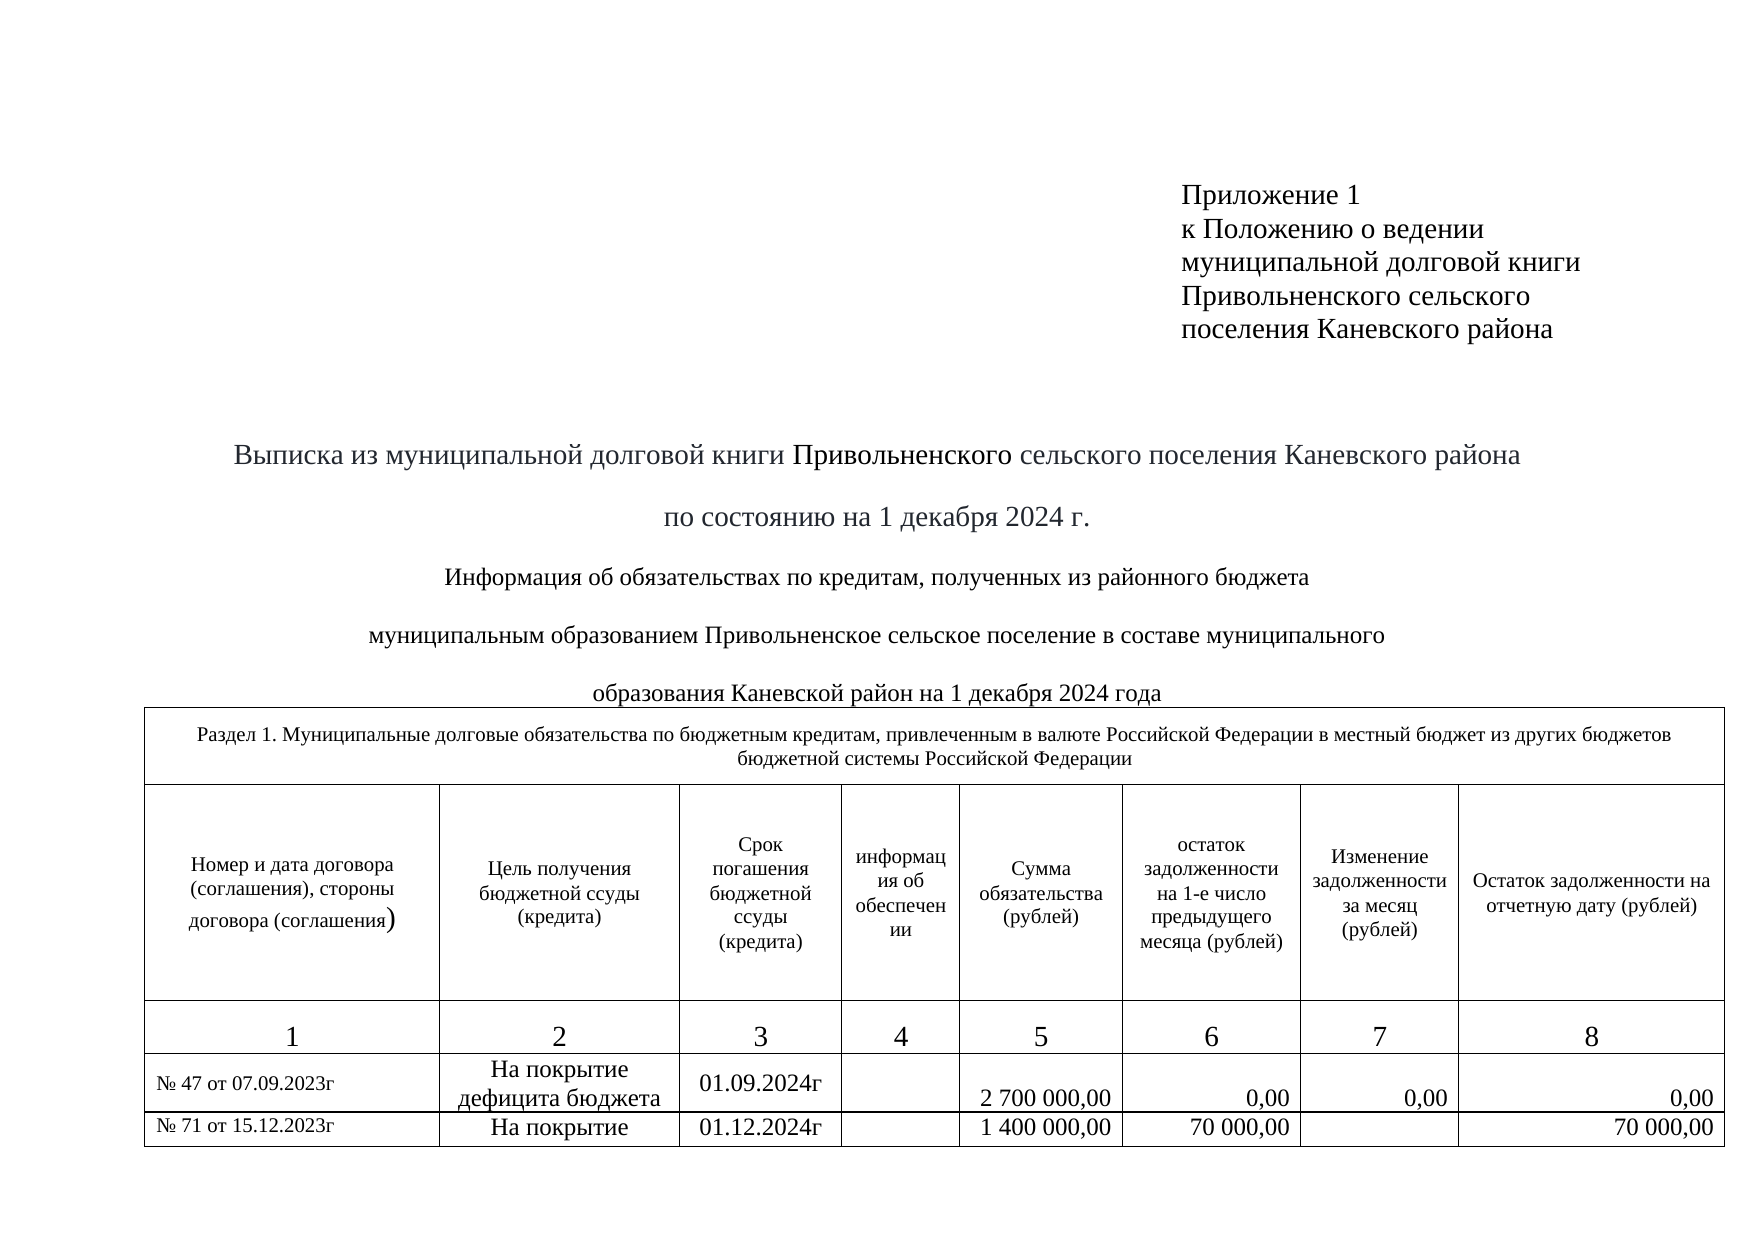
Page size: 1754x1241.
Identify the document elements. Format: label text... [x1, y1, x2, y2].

table_cell № 47 от 07.09.2023г [145, 1054, 439, 1111]
table_cell 3 [680, 1001, 841, 1053]
table_cell № 71 от 15.12.2023г [145, 1113, 439, 1146]
table_cell Номер и дата договора (соглашения), стороны договора (соглашения) [145, 785, 439, 1000]
text Приложение 1 [1181, 177, 1636, 211]
table_cell 2 [440, 1001, 679, 1053]
table_cell 70 000,00 [1123, 1113, 1300, 1146]
table_header Раздел 1. Муниципальные долговые обязательства по бюджетным кредитам, привлеченным в валюте Российской Федерации в местный бюджет из других бюджетов бюджетной системы Российской Федерации [145, 708, 1724, 784]
table_cell [1301, 1113, 1458, 1146]
table_cell [842, 1054, 959, 1111]
table_cell Срок погашения бюджетной ссуды (кредита) [680, 785, 841, 1000]
table_cell [842, 1113, 959, 1146]
text Информация об обязательствах по кредитам, полученных из районного бюджета [118, 562, 1636, 591]
table_cell На покрытие дефицита бюджета [440, 1054, 679, 1111]
text муниципальным образованием Привольненское сельское поселение в составе муниципального [118, 620, 1636, 649]
table_cell 1 [145, 1001, 439, 1053]
text образования Каневской район на 1 декабря 2024 года [118, 678, 1636, 707]
table_cell Цель получения бюджетной ссуды (кредита) [440, 785, 679, 1000]
table_cell остаток задолженности на 1-е число предыдущего месяца (рублей) [1123, 785, 1300, 1000]
table_cell 01.12.2024г [680, 1113, 841, 1146]
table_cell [440, 1113, 679, 1146]
text к Положению о ведении [1181, 211, 1636, 244]
text муниципальной долговой книги Привольненского сельского поселения Каневского района [1181, 244, 1636, 345]
table_cell 5 [960, 1001, 1122, 1053]
table_cell информация об обеспечении [842, 785, 959, 1000]
table_cell 2 700 000,00 [960, 1054, 1122, 1111]
text Выписка из муниципальной долговой книги Привольненского сельского поселения Каневского района [118, 437, 1636, 470]
table_cell 1 400 000,00 [960, 1113, 1122, 1146]
table_cell 8 [1459, 1001, 1724, 1053]
table_cell 0,00 [1123, 1054, 1300, 1111]
text по состоянию на 1 декабря 2024 г. [118, 499, 1636, 533]
table_cell 01.09.2024г [680, 1054, 841, 1111]
table_cell 6 [1123, 1001, 1300, 1053]
table_cell 7 [1301, 1001, 1458, 1053]
table_cell Сумма обязательства (рублей) [960, 785, 1122, 1000]
table_cell Остаток задолженности на отчетную дату (рублей) [1459, 785, 1724, 1000]
table_cell 0,00 [1301, 1054, 1458, 1111]
table_cell 70 000,00 [1459, 1113, 1724, 1146]
table_cell 4 [842, 1001, 959, 1053]
table_cell 0,00 [1459, 1054, 1724, 1111]
table_cell Изменение задолженности за месяц (рублей) [1301, 785, 1458, 1000]
